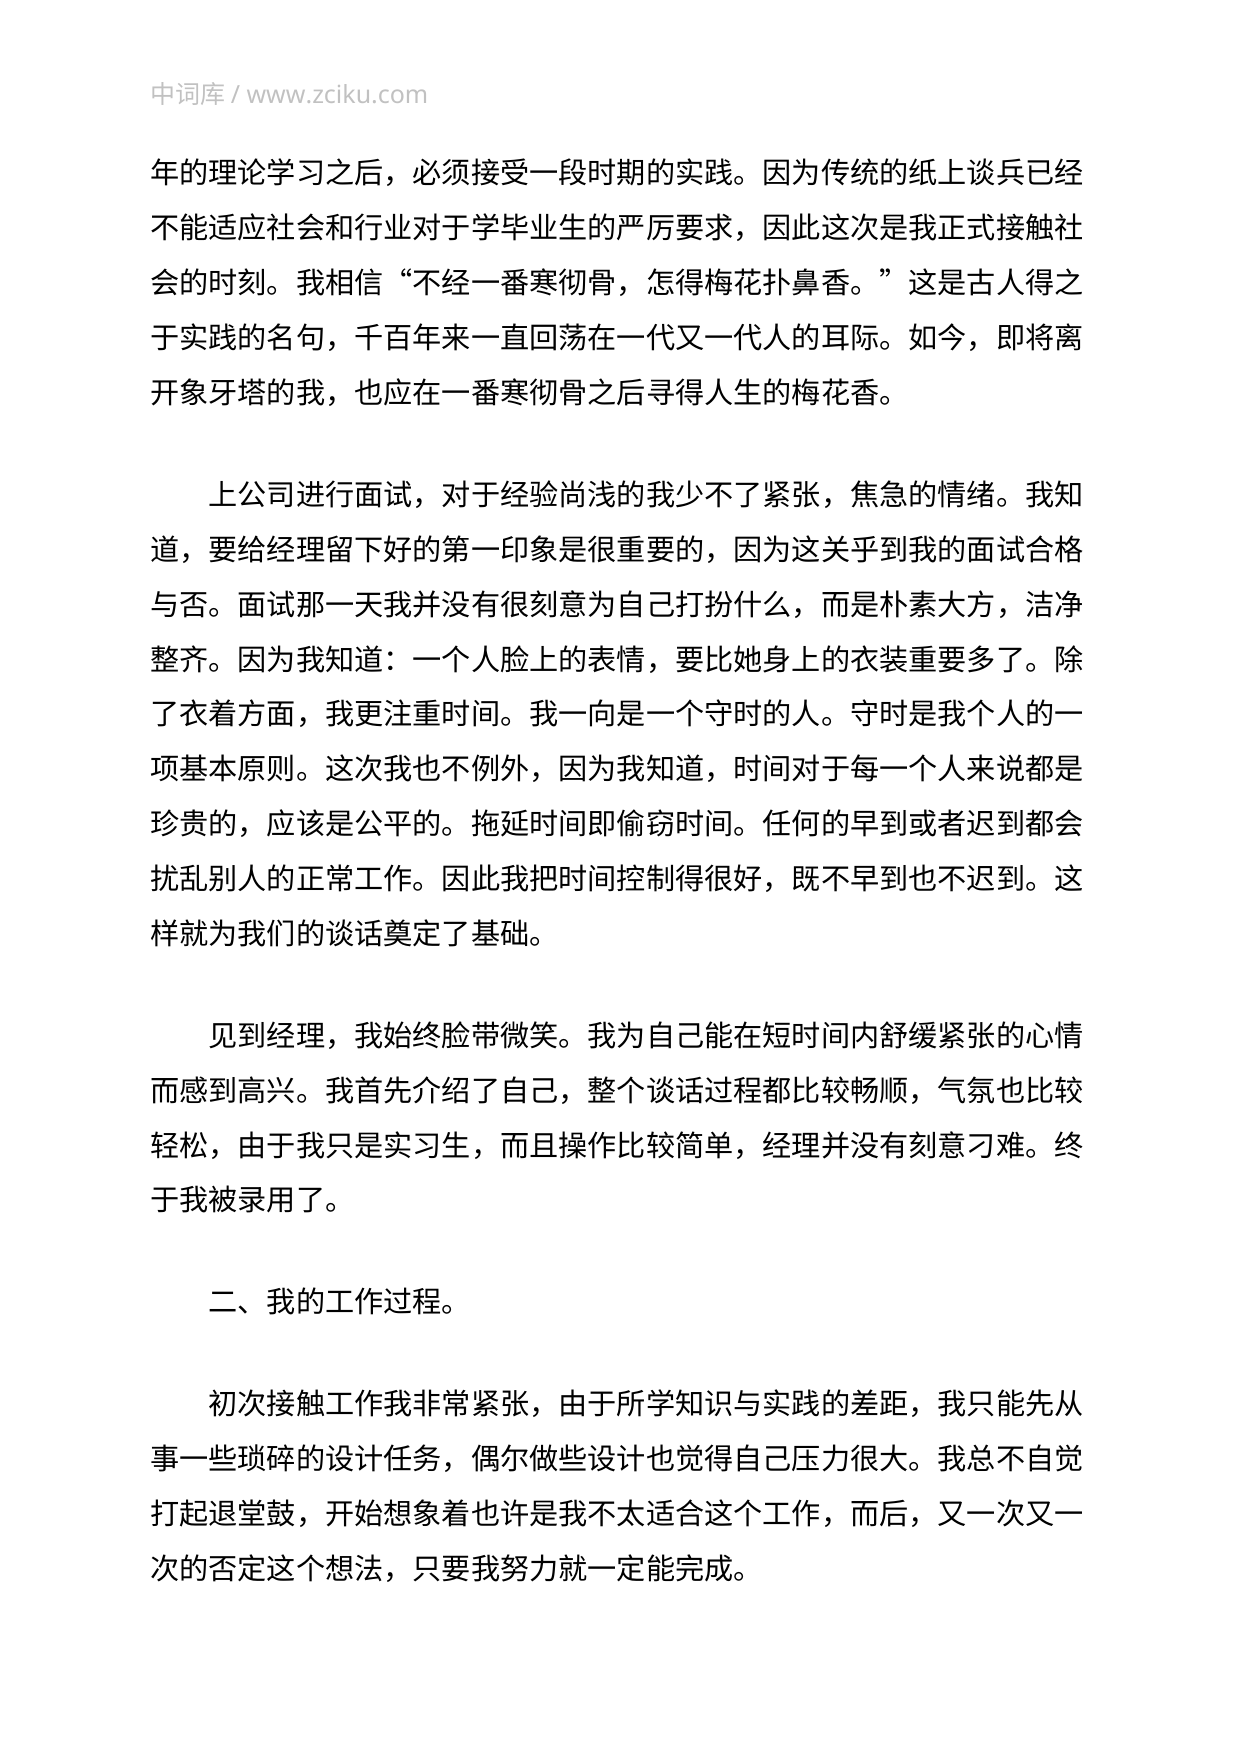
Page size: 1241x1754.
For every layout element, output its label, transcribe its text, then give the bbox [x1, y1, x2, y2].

text 初次接触工作我非常紧张，由于所学知识与实践的差距，我只能先从事一些琐碎的设计任务，偶尔做些设计也觉得自己压力很大。我总不自觉打起退堂鼓，开始想象着也许是我不太适合这个工作，而后，又一次又一次的否定这个想法，只要我努力就一定能完成。 [150, 1381, 1090, 1587]
text 二、我的工作过程。 [150, 1279, 1090, 1321]
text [150, 150, 1090, 412]
text 上公司进行面试，对于经验尚浅的我少不了紧张，焦急的情绪。我知道，要给经理留下好的第一印象是很重要的，因为这关乎到我的面试合格与否。面试那一天我并没有很刻意为自己打扮什么，而是朴素大方，洁净整齐。因为我知道：一个人脸上的表情，要比她身上的衣装重要多了。除了衣着方面，我更注重时间。我一向是一个守时的人。守时是我个人的一项基本原则。这次我也不例外，因为我知道，时间对于每一个人来说都是珍贵的，应该是公平的。拖延时间即偷窃时间。任何的早到或者迟到都会扰乱别人的正常工作。因此我把时间控制得很好，既不早到也不迟到。这样就为我们的谈话奠定了基础。 [150, 471, 1090, 953]
text 见到经理，我始终脸带微笑。我为自己能在短时间内舒缓紧张的心情而感到高兴。我首先介绍了自己，整个谈话过程都比较畅顺，气氛也比较轻松，由于我只是实习生，而且操作比较简单，经理并没有刻意刁难。终于我被录用了。 [150, 1012, 1090, 1219]
